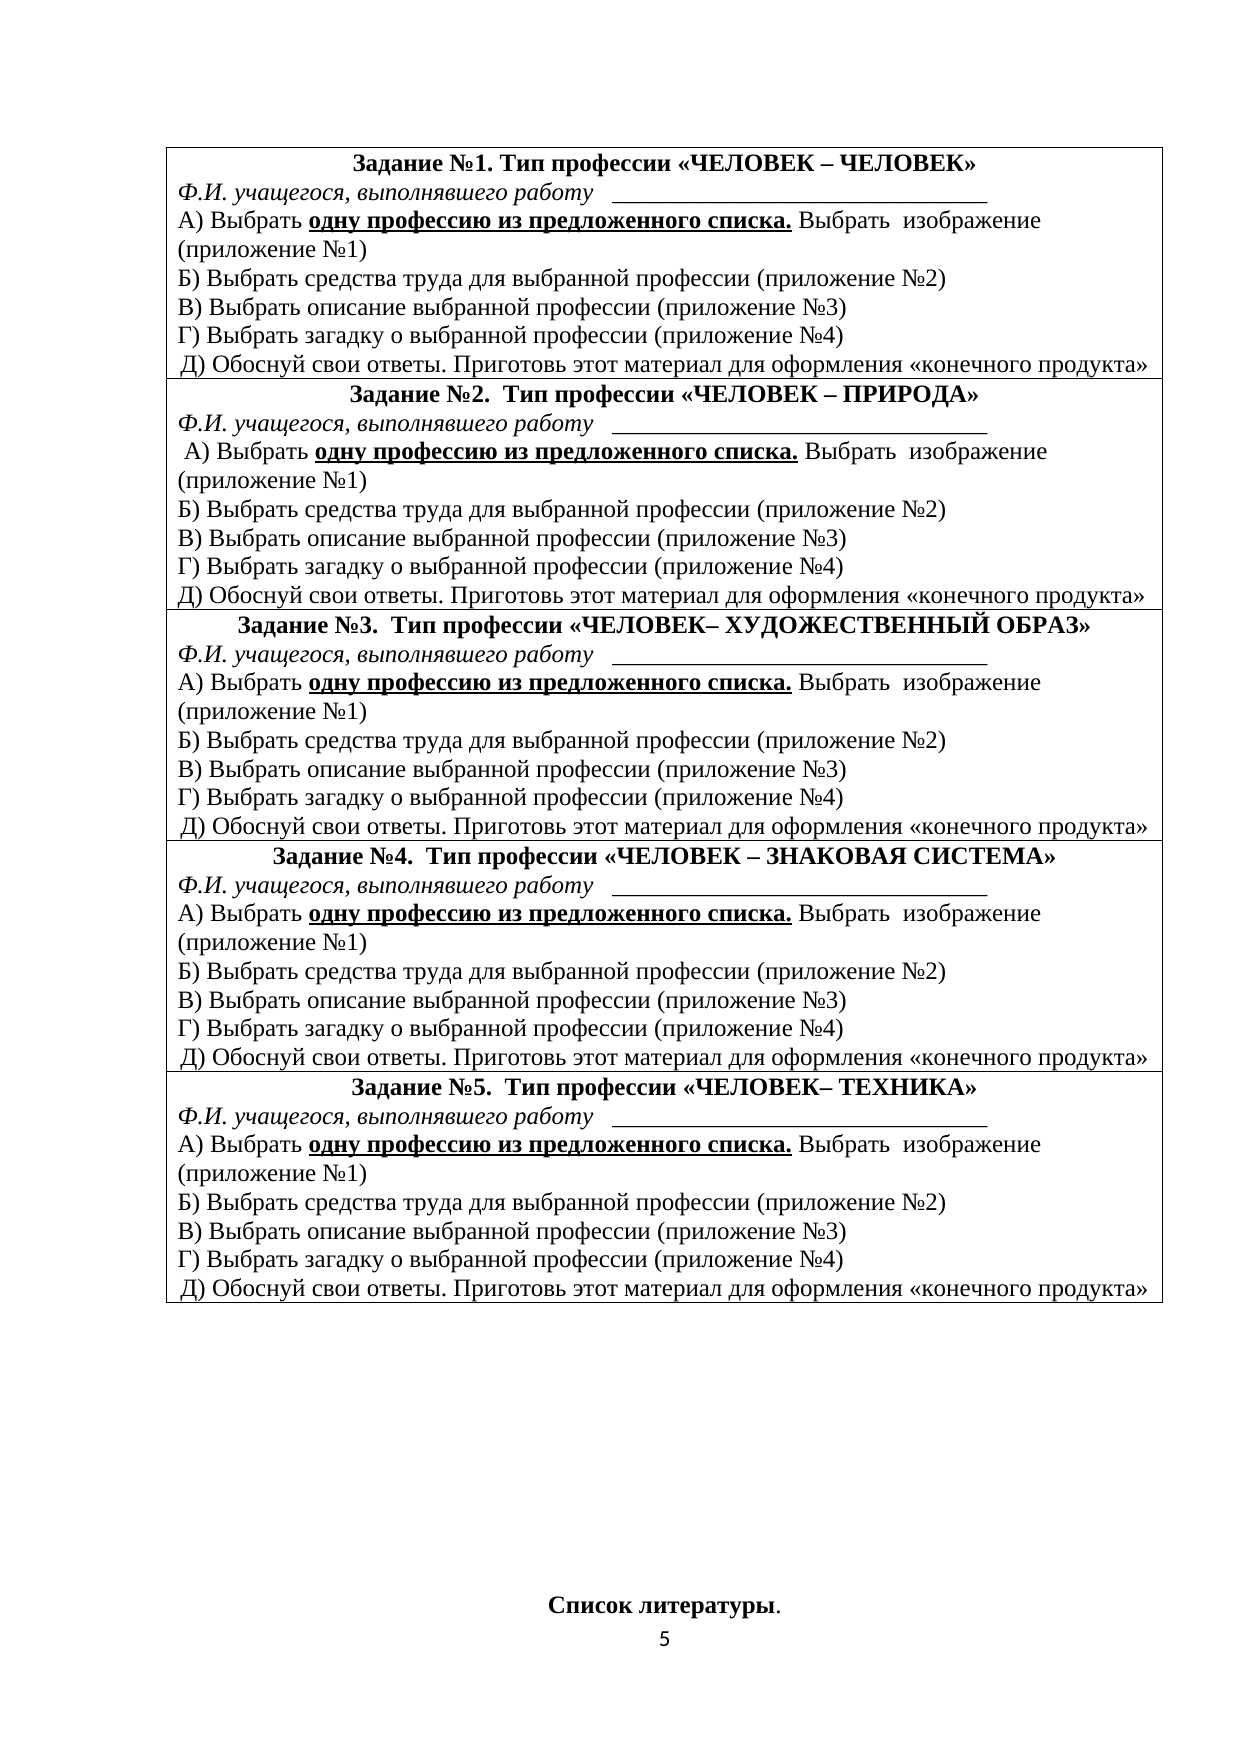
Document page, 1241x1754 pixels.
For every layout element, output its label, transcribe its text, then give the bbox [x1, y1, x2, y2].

table_cell Задание №2. Тип профессии «ЧЕЛОВЕК – ПРИРОДА» Ф.И. учащегося, выполнявшего работу ______________________________ А) Выбрать одну профессию из предложенного списка. Выбрать изображение (приложение №1) Б) Выбрать средства труда для выбранной профессии (приложение №2) В) Выбрать описание выбранной профессии (приложение №3) Г) Выбрать загадку о выбранной профессии (приложение №4) Д) Обоснуй свои ответы. Приготовь этот материал для оформления «конечного продукта» [167, 379, 1162, 609]
table_cell Задание №4. Тип профессии «ЧЕЛОВЕК – ЗНАКОВАЯ СИСТЕМА» Ф.И. учащегося, выполнявшего работу ______________________________ А) Выбрать одну профессию из предложенного списка. Выбрать изображение (приложение №1) Б) Выбрать средства труда для выбранной профессии (приложение №2) В) Выбрать описание выбранной профессии (приложение №3) Г) Выбрать загадку о выбранной профессии (приложение №4) Д) Обоснуй свои ответы. Приготовь этот материал для оформления «конечного продукта» [167, 841, 1162, 1071]
text Список литературы. [177, 1591, 1152, 1619]
table_cell Задание №3. Тип профессии «ЧЕЛОВЕК– ХУДОЖЕСТВЕННЫЙ ОБРАЗ» Ф.И. учащегося, выполнявшего работу ______________________________ А) Выбрать одну профессию из предложенного списка. Выбрать изображение (приложение №1) Б) Выбрать средства труда для выбранной профессии (приложение №2) В) Выбрать описание выбранной профессии (приложение №3) Г) Выбрать загадку о выбранной профессии (приложение №4) Д) Обоснуй свои ответы. Приготовь этот материал для оформления «конечного продукта» [167, 610, 1162, 840]
table_cell Задание №5. Тип профессии «ЧЕЛОВЕК– ТЕХНИКА» Ф.И. учащегося, выполнявшего работу ______________________________ А) Выбрать одну профессию из предложенного списка. Выбрать изображение (приложение №1) Б) Выбрать средства труда для выбранной профессии (приложение №2) В) Выбрать описание выбранной профессии (приложение №3) Г) Выбрать загадку о выбранной профессии (приложение №4) Д) Обоснуй свои ответы. Приготовь этот материал для оформления «конечного продукта» [167, 1072, 1162, 1302]
table_header Задание №1. Тип профессии «ЧЕЛОВЕК – ЧЕЛОВЕК» Ф.И. учащегося, выполнявшего работу ______________________________ А) Выбрать одну профессию из предложенного списка. Выбрать изображение (приложение №1) Б) Выбрать средства труда для выбранной профессии (приложение №2) В) Выбрать описание выбранной профессии (приложение №3) Г) Выбрать загадку о выбранной профессии (приложение №4) Д) Обоснуй свои ответы. Приготовь этот материал для оформления «конечного продукта» [167, 148, 1162, 378]
